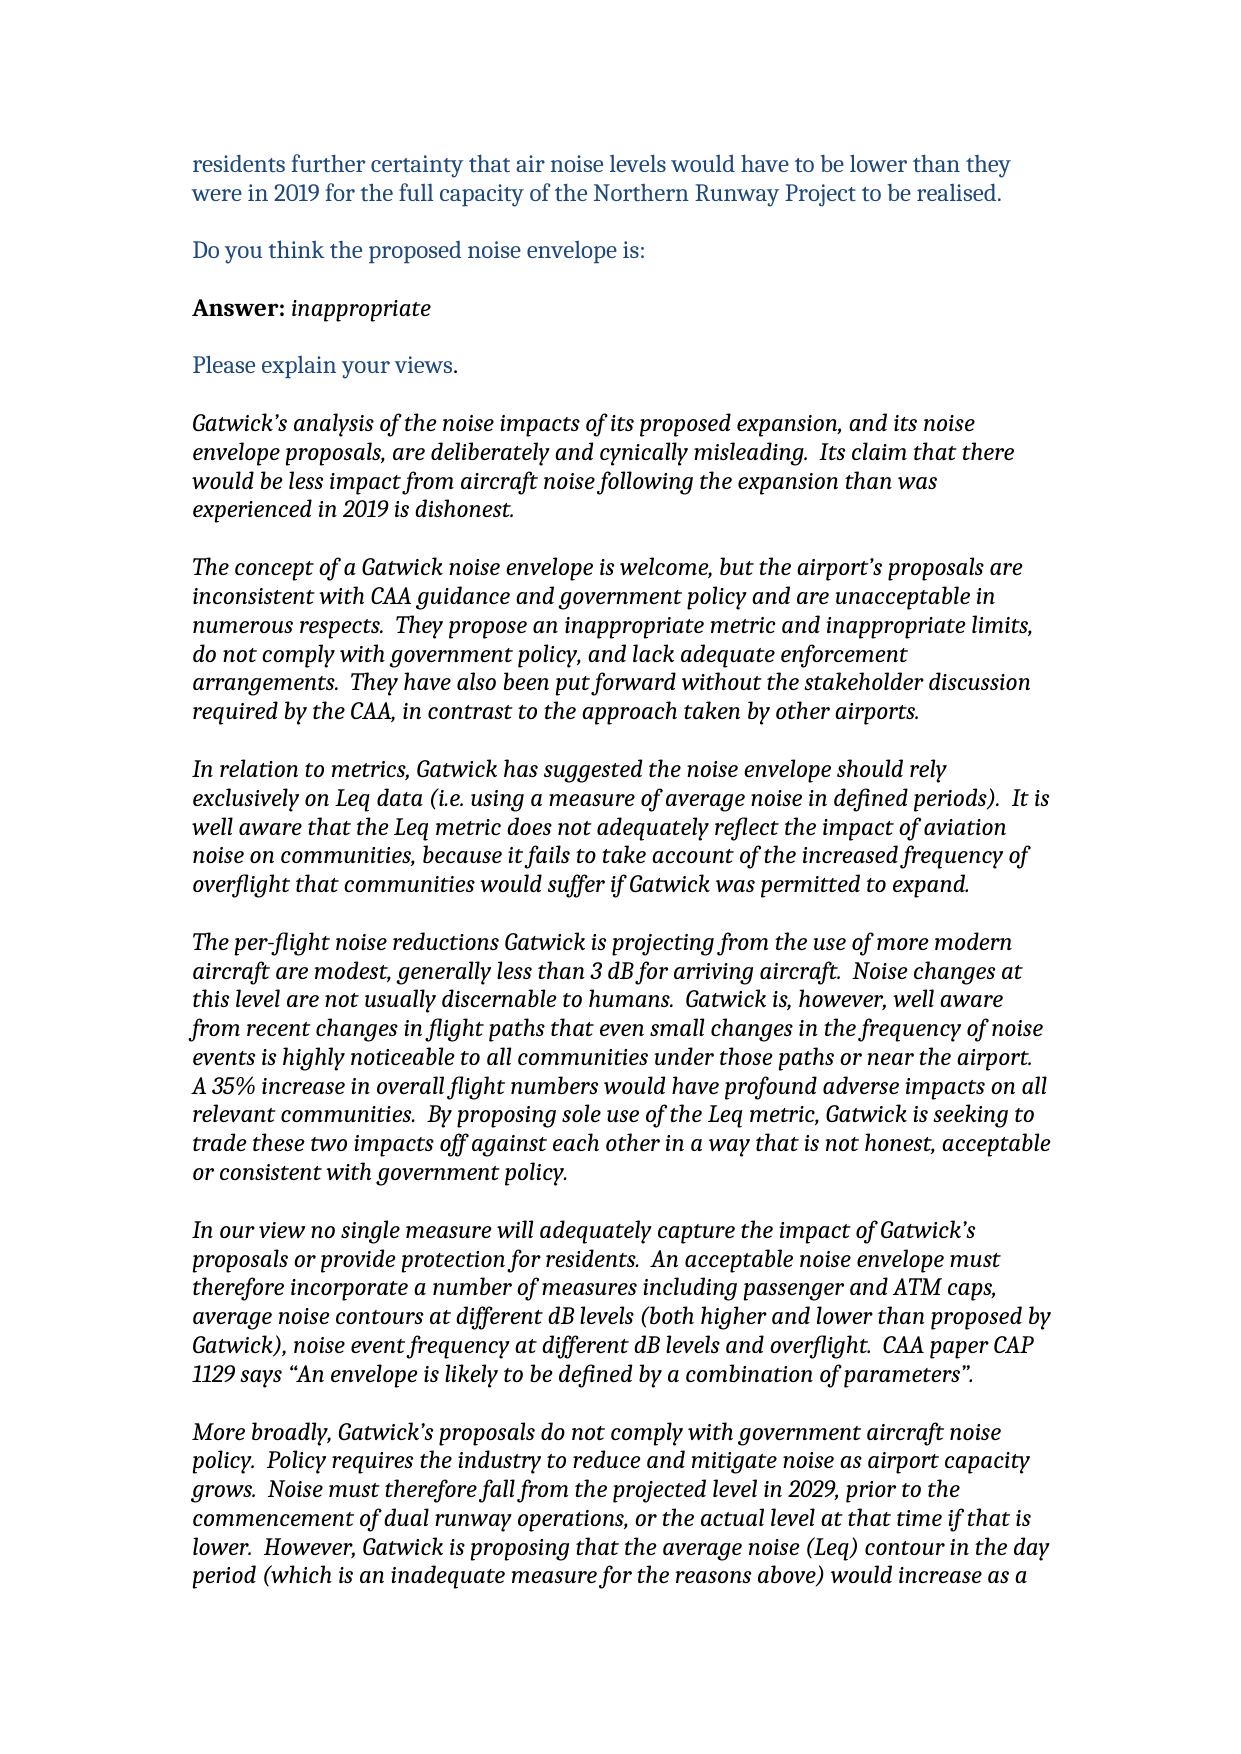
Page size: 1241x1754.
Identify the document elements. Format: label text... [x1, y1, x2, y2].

text Answer: inappropriate [192, 294, 1053, 322]
text Please explain your views. [192, 351, 1053, 380]
text Gatwick’s analysis of the noise impacts of its proposed expansion, and its noise envelope proposals, are deliberately and cynically misleading. Its claim that there would be less impact from aircraft noise following the expansion than was experienced in 2019 is dishonest. [192, 409, 1053, 524]
text In our view no single measure will adequately capture the impact of Gatwick’s proposals or provide protection for residents. An acceptable noise envelope must therefore incorporate a number of measures including passenger and ATM caps, average noise contours at different dB levels (both higher and lower than proposed by Gatwick), noise event frequency at different dB levels and overflight. CAA paper CAP 1129 says “An envelope is likely to be defined by a combination of parameters”. [192, 1216, 1053, 1388]
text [192, 150, 1053, 207]
text Do you think the proposed noise envelope is: [192, 236, 1053, 265]
text The per-flight noise reductions Gatwick is projecting from the use of more modern aircraft are modest, generally less than 3 dB for arriving aircraft. Noise changes at this level are not usually discernable to humans. Gatwick is, however, well aware from recent changes in flight paths that even small changes in the frequency of noise events is highly noticeable to all communities under those paths or near the airport. A 35% increase in overall flight numbers would have profound adverse impacts on all relevant communities. By proposing sole use of the Leq metric, Gatwick is seeking to trade these two impacts off against each other in a way that is not honest, acceptable or consistent with government policy. [192, 928, 1053, 1187]
text In relation to metrics, Gatwick has suggested the noise envelope should rely exclusively on Leq data (i.e. using a measure of average noise in defined periods). It is well aware that the Leq metric does not adequately reflect the impact of aviation noise on communities, because it fails to take account of the increased frequency of overflight that communities would suffer if Gatwick was permitted to expand. [192, 755, 1053, 899]
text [192, 1417, 1053, 1590]
text The concept of a Gatwick noise envelope is welcome, but the airport’s proposals are inconsistent with CAA guidance and government policy and are unacceptable in numerous respects. They propose an inappropriate metric and inappropriate limits, do not comply with government policy, and lack adequate enforcement arrangements. They have also been put forward without the stakeholder discussion required by the CAA, in contrast to the approach taken by other airports. [192, 553, 1053, 726]
